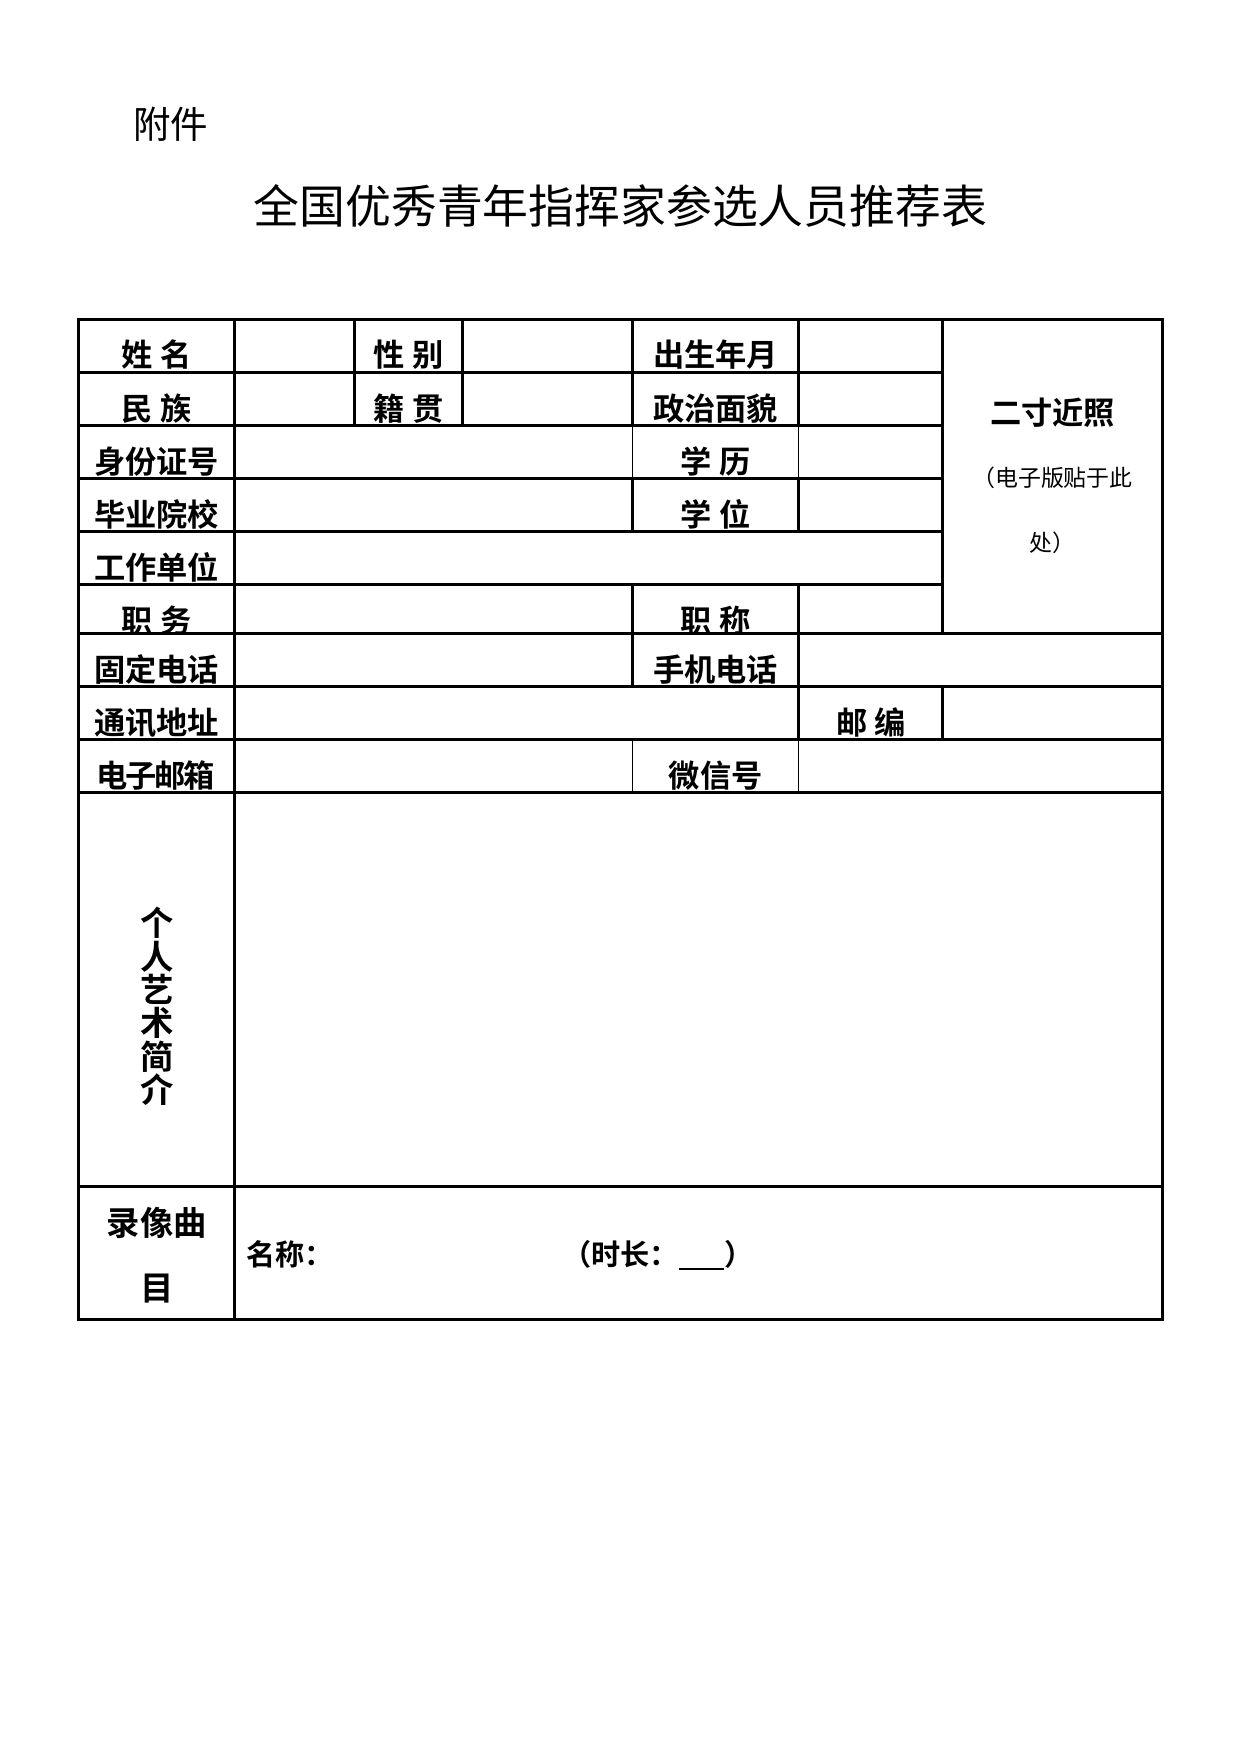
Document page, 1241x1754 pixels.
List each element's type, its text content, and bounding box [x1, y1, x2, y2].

table_cell 微信号 [633, 741, 798, 791]
table_cell 政治面貌 [634, 374, 797, 424]
table_cell 毕业院校 [80, 480, 233, 530]
table_header 姓 名 [80, 321, 233, 371]
table_cell [799, 741, 1161, 791]
table_cell [800, 635, 1161, 685]
table_cell 通讯地址 [80, 688, 233, 738]
table_cell [464, 374, 631, 424]
table_cell [236, 688, 797, 738]
table_cell 民 族 [80, 374, 233, 424]
table_cell 固定电话 [80, 635, 233, 685]
table_cell 手机电话 [634, 635, 797, 685]
table_cell [800, 374, 941, 424]
table_header [464, 321, 631, 371]
table_cell 职 称 [634, 586, 797, 632]
table_cell 个人艺术简介 [80, 794, 233, 1185]
table_cell [799, 427, 941, 477]
table_cell [236, 374, 353, 424]
text 全国优秀青年指挥家参选人员推荐表 [133, 155, 1107, 253]
table_cell [236, 741, 632, 791]
table_cell [800, 480, 941, 530]
table_cell [944, 688, 1161, 738]
table_header [236, 321, 353, 371]
table_cell 学 位 [634, 480, 797, 530]
table_cell [236, 480, 631, 530]
table_header 出生年月 [634, 321, 797, 371]
table_cell [236, 533, 941, 583]
table_cell [800, 586, 941, 632]
table_cell 录像曲目 [80, 1188, 233, 1318]
table_cell 电子邮箱 [80, 741, 233, 791]
table_cell 籍 贯 [356, 374, 461, 424]
table_header [800, 321, 941, 371]
text 附件 [133, 90, 1107, 155]
table_cell 名称： （时长： ） [236, 1188, 1161, 1318]
table_cell [236, 635, 631, 685]
table_cell 学 历 [633, 427, 798, 477]
table_cell 邮 编 [800, 688, 941, 738]
table_cell [236, 427, 632, 477]
table_header 二寸近照 （电子版贴于此处） [944, 321, 1161, 632]
table_cell [236, 586, 631, 632]
table_cell 工作单位 [80, 533, 233, 583]
table_cell [236, 794, 1161, 1185]
table_header 性 别 [356, 321, 461, 371]
table_cell 职 务 [80, 586, 233, 632]
table_cell 身份证号 [80, 427, 233, 477]
